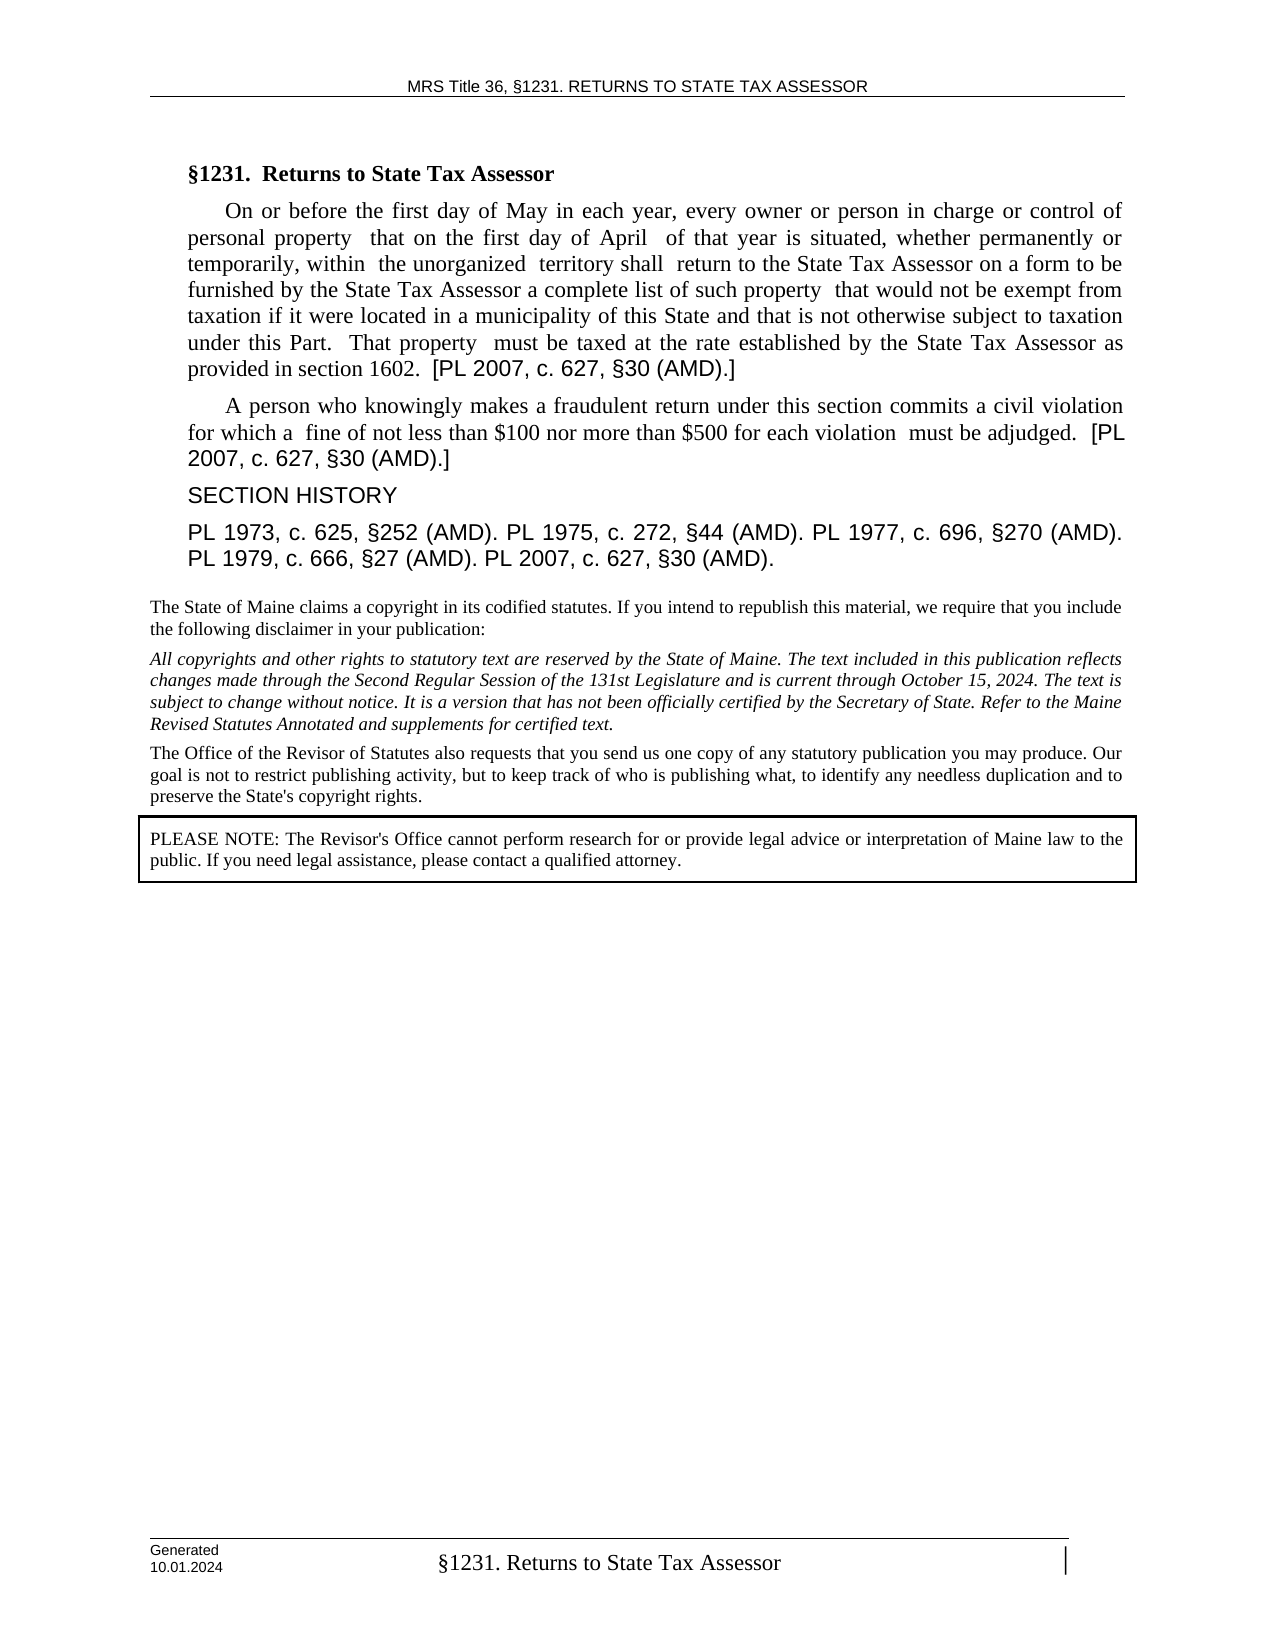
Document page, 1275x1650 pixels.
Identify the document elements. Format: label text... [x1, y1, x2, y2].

text §1231. Returns to State Tax Assessor [187, 160, 1125, 187]
text The State of Maine claims a copyright in its codified statutes. If you intend to republish this material, we require that you include the following disclaimer in your publication: [150, 596, 1125, 639]
text PL 1973, c. 625, §252 (AMD). PL 1975, c. 272, §44 (AMD). PL 1977, c. 696, §270 (AMD). PL 1979, c. 666, §27 (AMD). PL 2007, c. 627, §30 (AMD). [187, 518, 1125, 571]
text PLEASE NOTE: The Revisor's Office cannot perform research for or provide legal advice or interpretation of Maine law to the public. If you need legal assistance, please contact a qualified attorney. [140, 818, 1135, 881]
text The Office of the Revisor of Statutes also requests that you send us one copy of any statutory publication you may produce. Our goal is not to restrict publishing activity, but to keep track of who is publishing what, to identify any needless duplication and to preserve the State's copyright rights. [150, 742, 1125, 807]
text On or before the first day of May in each year, every owner or person in charge or control of personal property that on the first day of April of that year is situated, whether permanently or temporarily, within the unorganized territory shall return to the State Tax Assessor on a form to be furnished by the State Tax Assessor a complete list of such property that would not be exempt from taxation if it were located in a municipality of this State and that is not otherwise subject to taxation under this Part. That property must be taxed at the rate established by the State Tax Assessor as provided in section 1602. [PL 2007, c. 627, §30 (AMD).] [187, 197, 1125, 382]
text SECTION HISTORY [187, 482, 1125, 508]
text All copyrights and other rights to statutory text are reserved by the State of Maine. The text included in this publication reflects changes made through the Second Regular Session of the 131st Legislature and is current through October 15, 2024 . The text is subject to change without notice. It is a version that has not been officially certified by the Secretary of State. Refer to the Maine Revised Statutes Annotated and supplements for certified text. [150, 648, 1125, 734]
text A person who knowingly makes a fraudulent return under this section commits a civil violation for which a fine of not less than $100 nor more than $500 for each violation must be adjudged. [PL 2007, c. 627, §30 (AMD).] [187, 392, 1125, 471]
